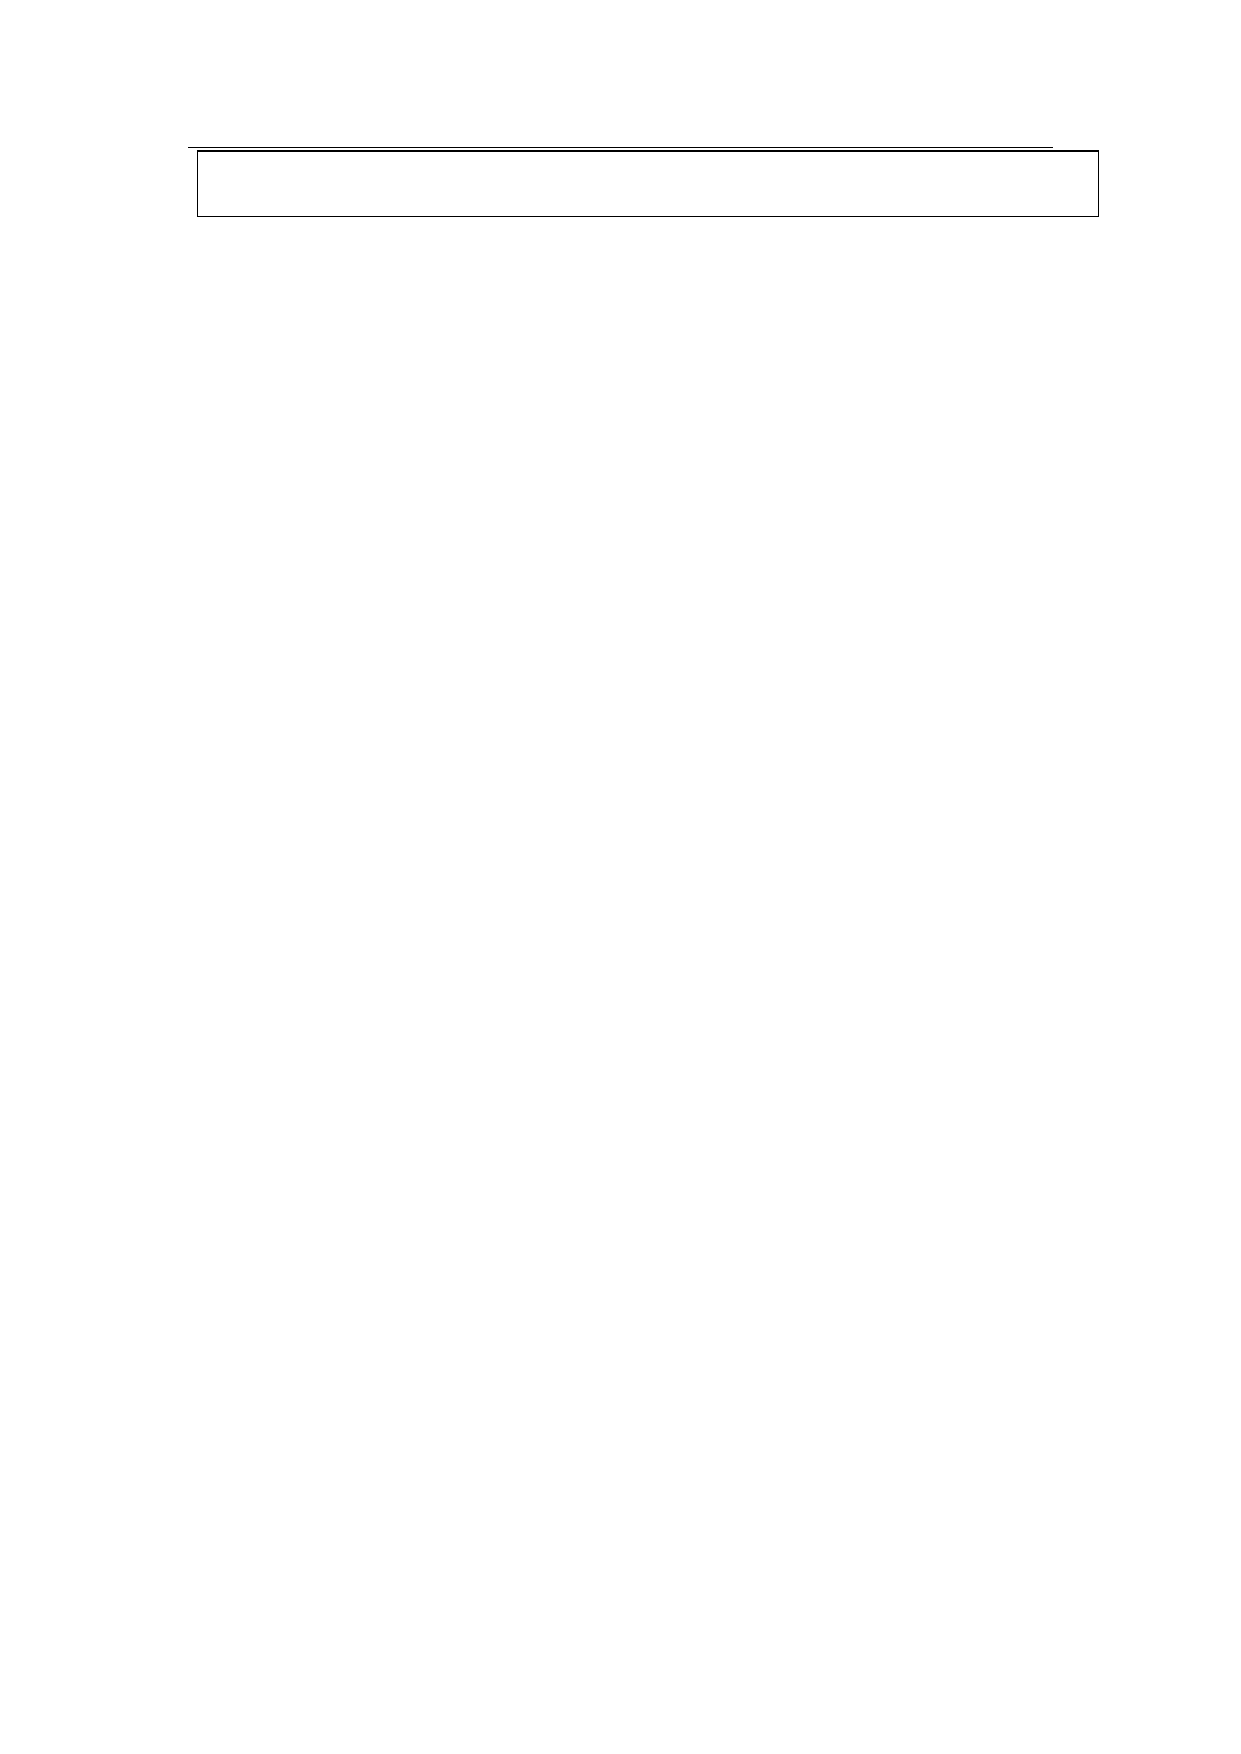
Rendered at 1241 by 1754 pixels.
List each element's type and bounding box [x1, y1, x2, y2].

table_header [198, 152, 1098, 216]
